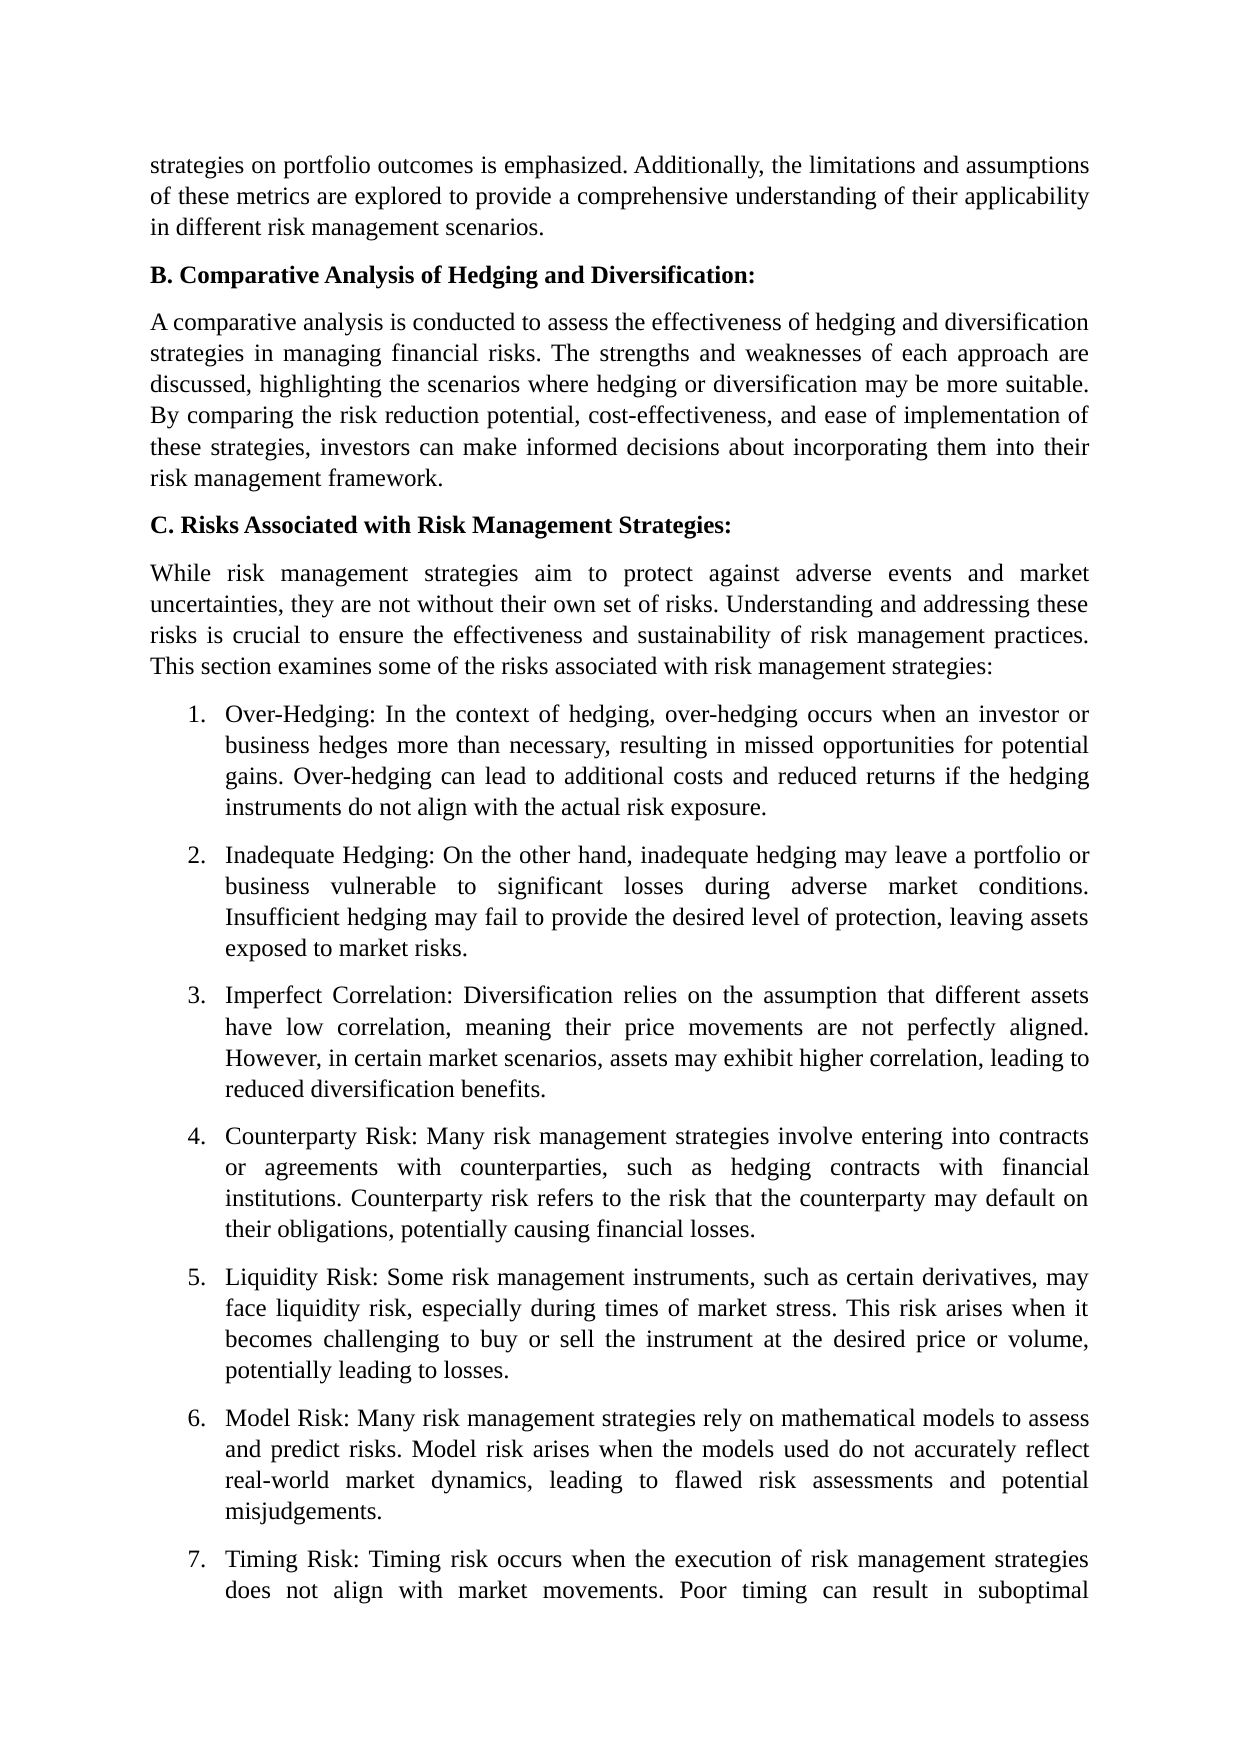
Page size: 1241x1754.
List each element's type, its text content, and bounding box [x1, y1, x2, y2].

list Over-Hedging: In the context of hedging, over-hedging occurs when an investor or business hedges more than necessary, resulting in missed opportunities for potential gains. Over-hedging can lead to additional costs and reduced returns if the hedging instruments do not align with the actual risk exposure. [187, 699, 1090, 821]
list Imperfect Correlation: Diversification relies on the assumption that different assets have low correlation, meaning their price movements are not perfectly aligned. However, in certain market scenarios, assets may exhibit higher correlation, leading to reduced diversification benefits. [187, 981, 1090, 1102]
list Model Risk: Many risk management strategies rely on mathematical models to assess and predict risks. Model risk arises when the models used do not accurately reflect real-world market dynamics, leading to flawed risk assessments and potential misjudgements. [187, 1403, 1090, 1525]
list Counterparty Risk: Many risk management strategies involve entering into contracts or agreements with counterparties, such as hedging contracts with financial institutions. Counterparty risk refers to the risk that the counterparty may default on their obligations, potentially causing financial losses. [187, 1121, 1090, 1243]
list Inadequate Hedging: On the other hand, inadequate hedging may leave a portfolio or business vulnerable to significant losses during adverse market conditions. Insufficient hedging may fail to provide the desired level of protection, leaving assets exposed to market risks. [187, 840, 1090, 962]
text C. Risks Associated with Risk Management Strategies: [150, 510, 1090, 539]
text A comparative analysis is conducted to assess the effectiveness of hedging and diversification strategies in managing financial risks. The strengths and weaknesses of each approach are discussed, highlighting the scenarios where hedging or diversification may be more suitable. By comparing the risk reduction potential, cost-effectiveness, and ease of implementation of these strategies, investors can make informed decisions about incorporating them into their risk management framework. [150, 307, 1090, 491]
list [187, 1544, 1090, 1604]
text While risk management strategies aim to protect against adverse events and market uncertainties, they are not without their own set of risks. Understanding and addressing these risks is crucial to ensure the effectiveness and sustainability of risk management practices. This section examines some of the risks associated with risk management strategies: [150, 558, 1090, 680]
list Liquidity Risk: Some risk management instruments, such as certain derivatives, may face liquidity risk, especially during times of market stress. This risk arises when it becomes challenging to buy or sell the instrument at the desired price or volume, potentially leading to losses. [187, 1262, 1090, 1384]
text B. Comparative Analysis of Hedging and Diversification: [150, 260, 1090, 288]
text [150, 150, 1090, 241]
